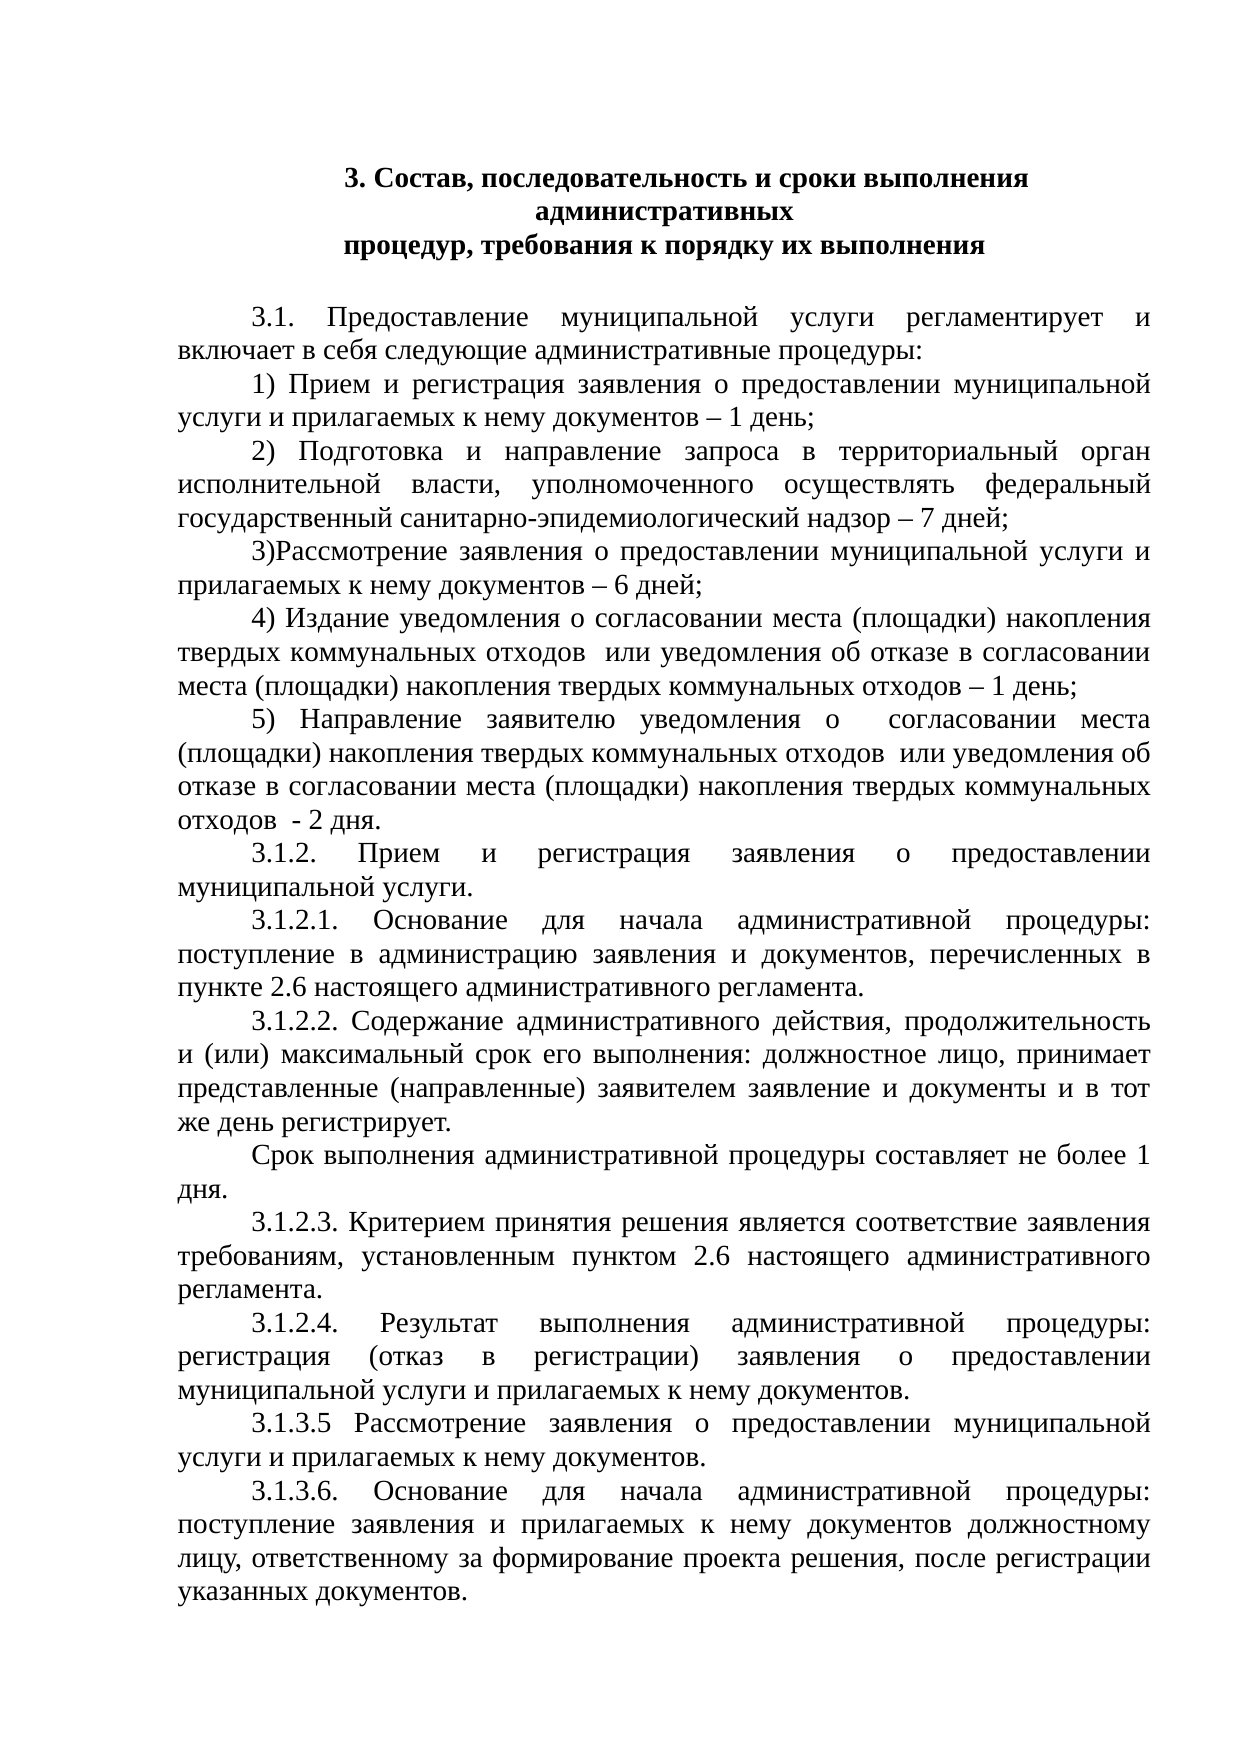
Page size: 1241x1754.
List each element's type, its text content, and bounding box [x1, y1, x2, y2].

text 3. Состав, последовательность и сроки выполнения административных процедур, требования к порядку их выполнения [177, 160, 1152, 260]
text 3.1. Предоставление муниципальной услуги регламентирует и включает в себя следующие административные процедуры: [177, 299, 1152, 366]
text 1) Прием и регистрация заявления о предоставлении муниципальной услуги и прилагаемых к нему документов – 1 день; [177, 366, 1152, 433]
text 2) Подготовка и направление запроса в территориальный орган исполнительной власти, уполномоченного осуществлять федеральный государственный санитарно-эпидемиологический надзор – 7 дней; [177, 433, 1152, 533]
text 3.1.2. Прием и регистрация заявления о предоставлении муниципальной услуги. [177, 835, 1152, 902]
title 3.1.2.2. Содержание административного действия, продолжительность и (или) максимальный срок его выполнения: должностное лицо, принимает представленные (направленные) заявителем заявление и документы и в тот же день регистрирует. [177, 1003, 1152, 1137]
text 4) Издание уведомления о согласовании места (площадки) накопления твердых коммунальных отходов или уведомления об отказе в согласовании места (площадки) накопления твердых коммунальных отходов – 1 день; [177, 601, 1152, 701]
text Срок выполнения административной процедуры составляет не более 1 дня. [177, 1137, 1152, 1204]
title 3.1.2.3. Критерием принятия решения является соответствие заявления требованиям, установленным пунктом 2.6 настоящего административного регламента. [177, 1204, 1152, 1305]
text 3.1.2.1. Основание для начала административной процедуры: поступление в администрацию заявления и документов, перечисленных в пункте 2.6 настоящего административного регламента. [177, 902, 1152, 1003]
text 3)Рассмотрение заявления о предоставлении муниципальной услуги и прилагаемых к нему документов – 6 дней; [177, 533, 1152, 601]
title 3.1.2.4. Результат выполнения административной процедуры: регистрация (отказ в регистрации) заявления о предоставлении муниципальной услуги и прилагаемых к нему документов. [177, 1305, 1152, 1406]
text 5) Направление заявителю уведомления о согласовании места (площадки) накопления твердых коммунальных отходов или уведомления об отказе в согласовании места (площадки) накопления твердых коммунальных отходов - 2 дня. [177, 701, 1152, 835]
title 3.1.3.6. Основание для начала административной процедуры: поступление заявления и прилагаемых к нему документов должностному лицу, ответственному за формирование проекта решения, после регистрации указанных документов. [177, 1473, 1152, 1607]
text 3.1.3.5 Рассмотрение заявления о предоставлении муниципальной услуги и прилагаемых к нему документов. [177, 1406, 1152, 1473]
